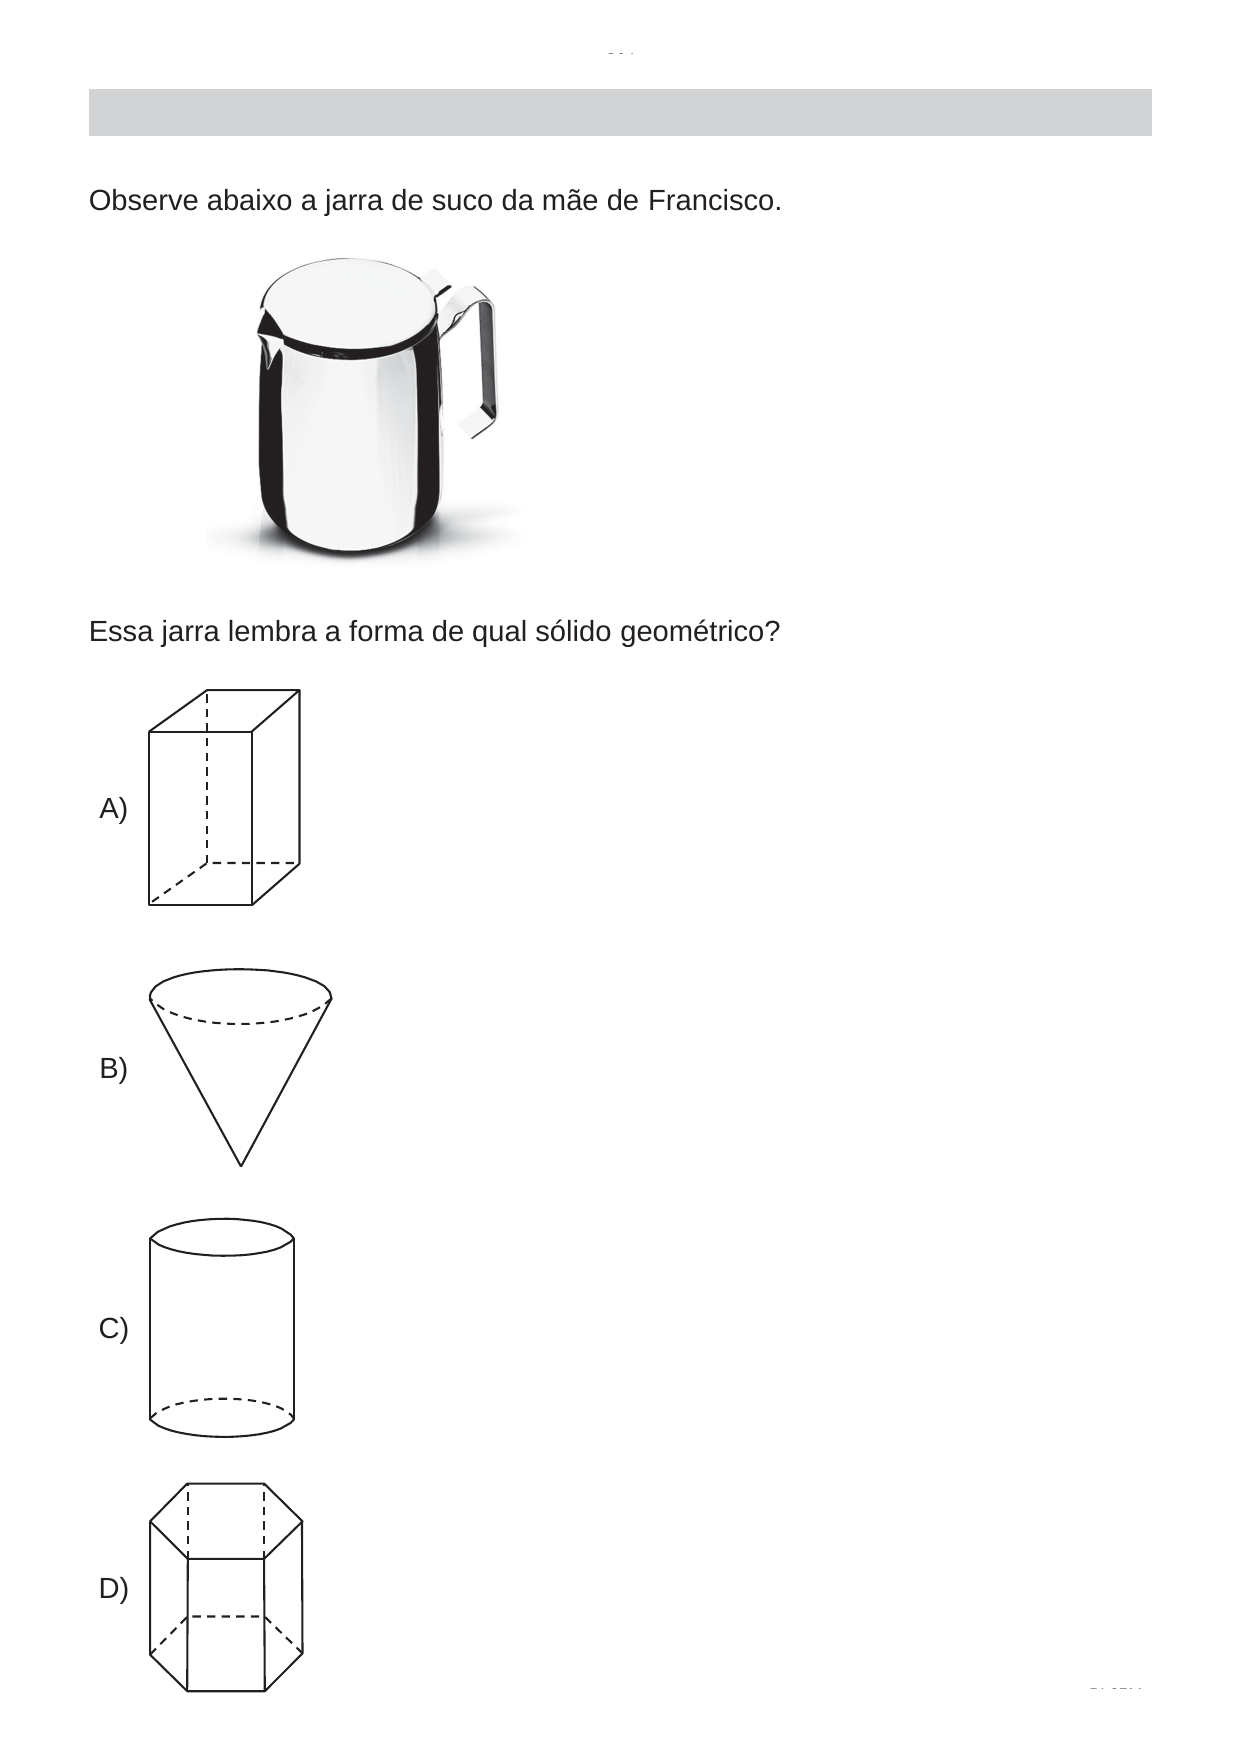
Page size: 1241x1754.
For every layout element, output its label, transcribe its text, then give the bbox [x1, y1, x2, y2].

text B) [99, 1051, 1163, 1084]
text Observe abaixo a jarra de suco da mãe de Francisco. [88, 183, 1163, 217]
text Essa jarra lembra a forma de qual sólido geométrico? [88, 613, 1163, 647]
picture [206, 255, 538, 586]
text A) [99, 791, 1163, 824]
text D) [98, 1571, 1163, 1604]
text C) [98, 1311, 1163, 1344]
